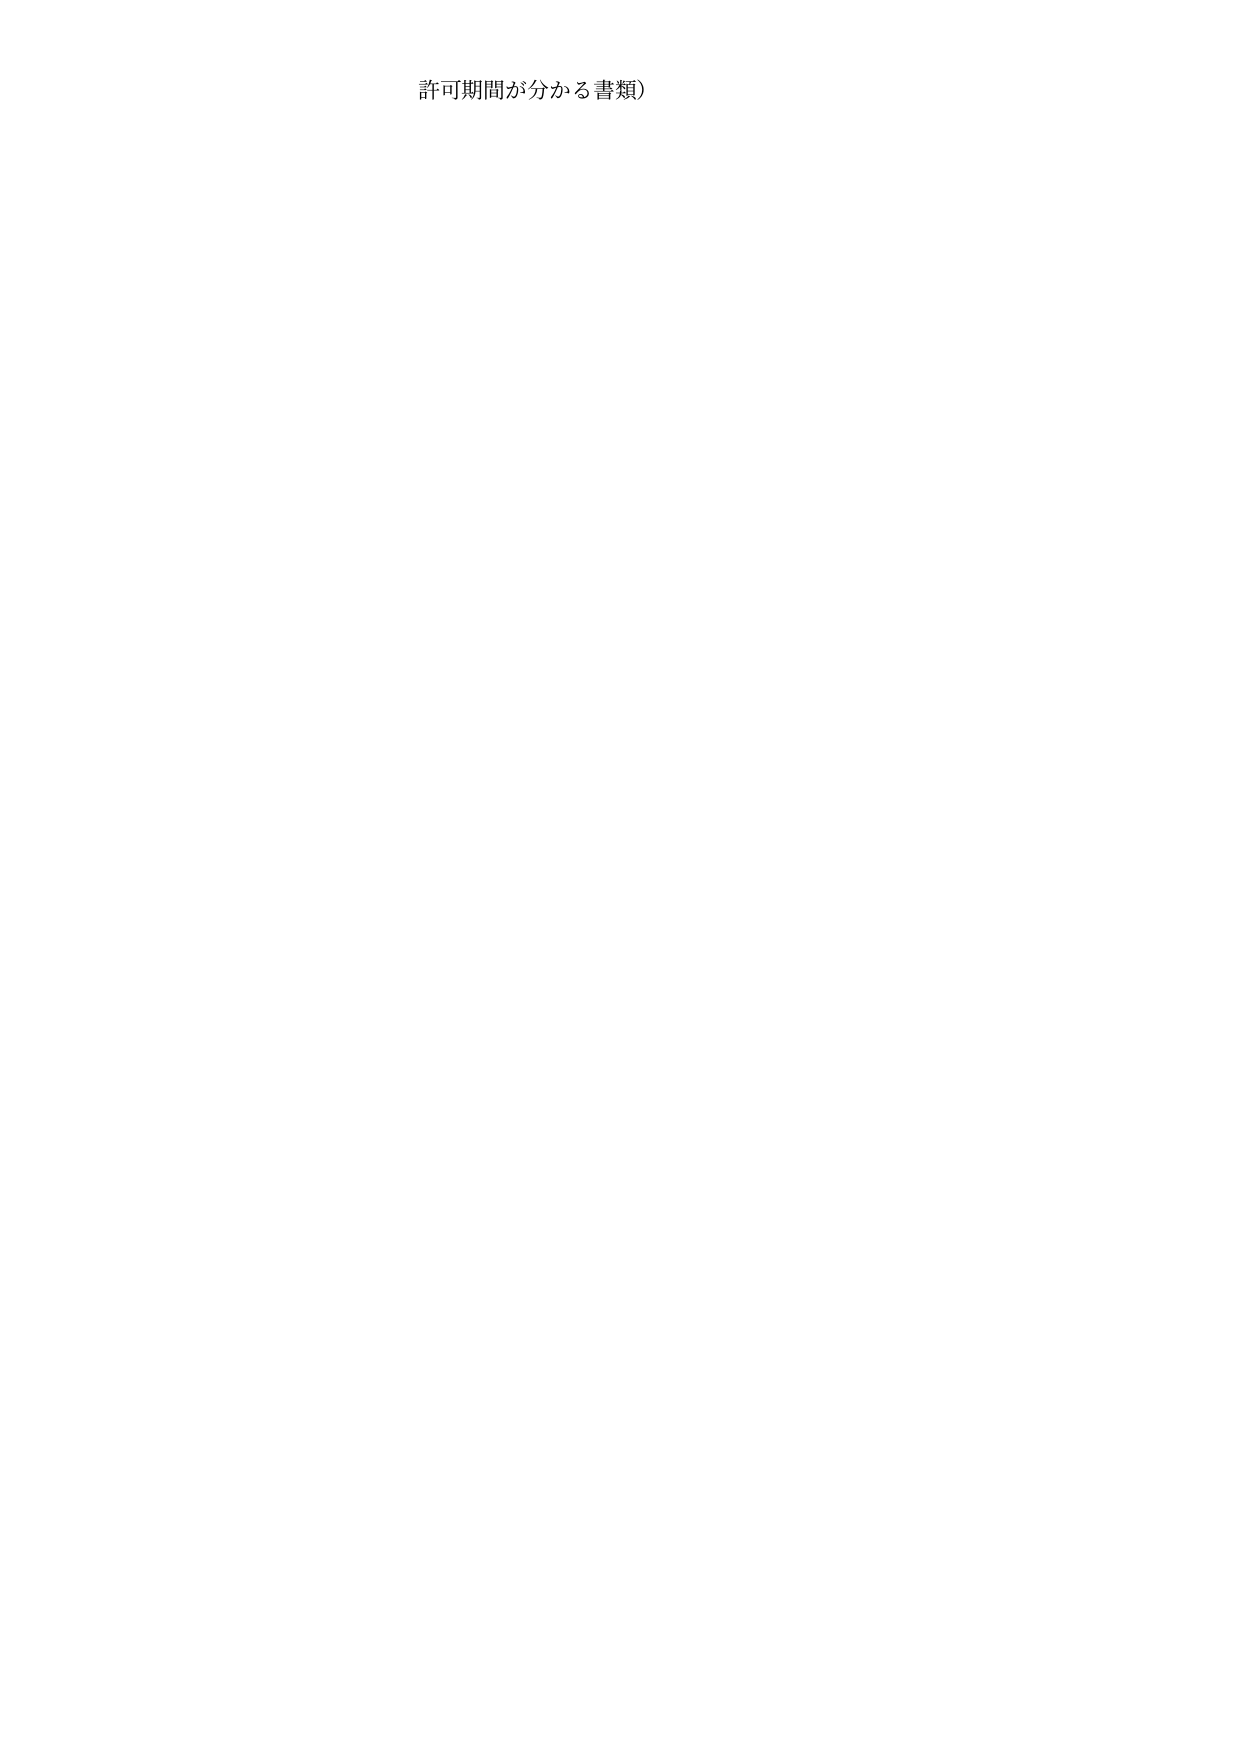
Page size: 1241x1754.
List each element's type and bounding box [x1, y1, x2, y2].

text [210, 71, 1063, 108]
